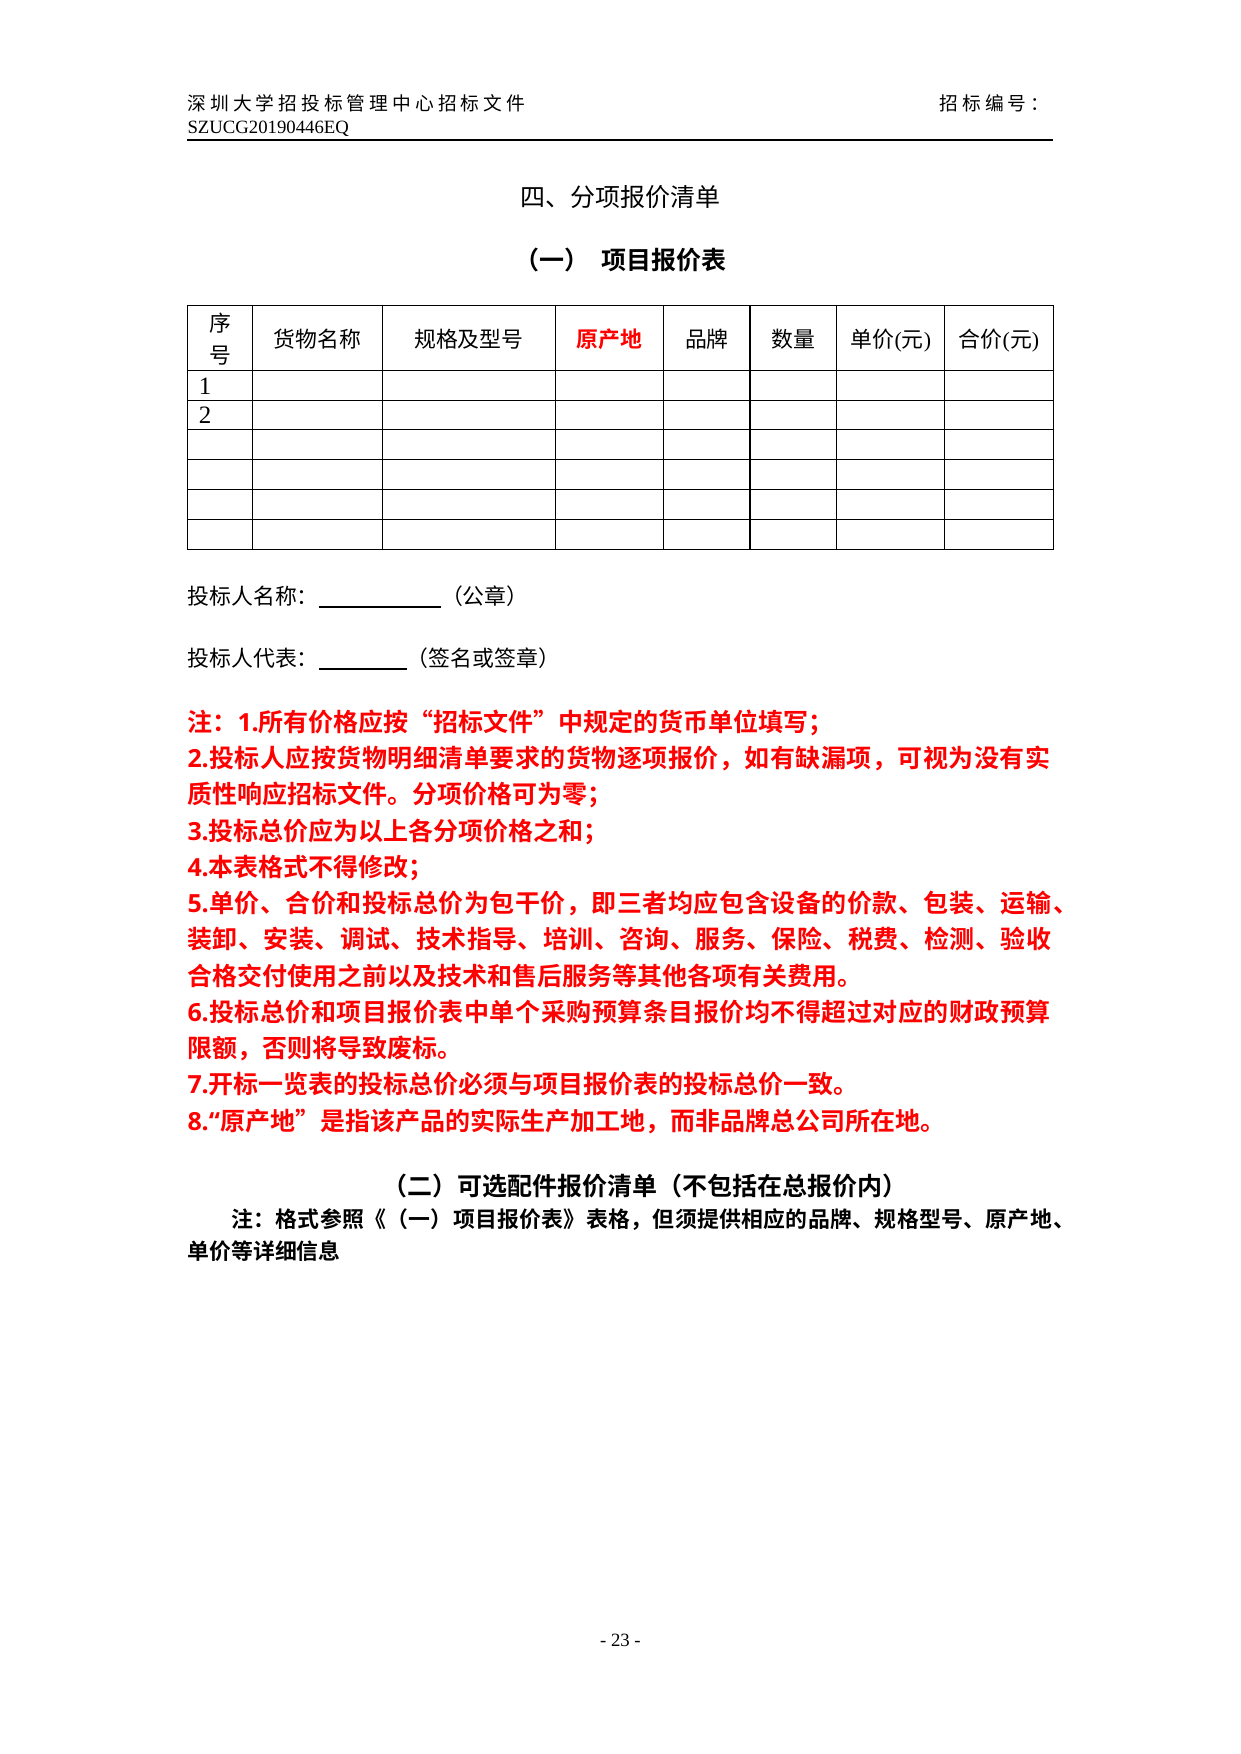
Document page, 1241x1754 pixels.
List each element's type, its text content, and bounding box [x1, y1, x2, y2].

text 2.投标人应按货物明细清单要求的货物逐项报价，如有缺漏项，可视为没有实质性响应招标文件。分项价格可为零； [187, 738, 1053, 811]
table_cell [188, 430, 252, 459]
table_cell [751, 460, 836, 489]
table_header 规格及型号 [383, 306, 555, 370]
table_cell [837, 490, 944, 519]
table_cell [556, 460, 663, 489]
table_cell [253, 520, 382, 548]
table_cell [383, 401, 555, 429]
text 注：格式参照《（一）项目报价表》表格，但须提供相应的品牌、规格型号、原产地、单价等详细信息 [187, 1202, 1053, 1266]
text 投标人名称： （公章） [187, 579, 1053, 611]
table_cell [945, 460, 1053, 489]
table_header 货物名称 [253, 306, 382, 370]
table_cell [837, 520, 944, 548]
table_header 合价(元) [945, 306, 1053, 370]
table_header 原产地 [556, 306, 663, 370]
text 投标人代表： （签名或签章） [187, 641, 1053, 672]
text 8.“原产地”是指该产品的实际生产加工地，而非品牌总公司所在地。 [187, 1101, 1053, 1137]
table_cell [837, 401, 944, 429]
table_cell [664, 490, 749, 519]
table_cell [945, 371, 1053, 399]
text 注：1.所有价格应按“招标文件”中规定的货币单位填写； [187, 702, 1053, 738]
table_cell [188, 520, 252, 548]
text 6.投标总价和项目报价表中单个采购预算条目报价均不得超过对应的财政预算限额，否则将导致废标。 [187, 992, 1053, 1065]
table_cell [664, 520, 749, 548]
table_cell [556, 371, 663, 399]
table_header 序号 [188, 306, 252, 370]
table_cell [556, 430, 663, 459]
table_cell [383, 520, 555, 548]
table_cell [837, 371, 944, 399]
table_cell [253, 371, 382, 399]
table_cell [383, 371, 555, 399]
table_cell [751, 401, 836, 429]
table_cell [664, 430, 749, 459]
table_cell [556, 490, 663, 519]
table_cell [945, 401, 1053, 429]
table_cell [751, 490, 836, 519]
table_cell [253, 401, 382, 429]
text 4.本表格式不得修改； [187, 847, 1053, 883]
table_cell [945, 490, 1053, 519]
table_header 单价(元) [837, 306, 944, 370]
table_cell 1 [188, 371, 252, 399]
table_cell [664, 460, 749, 489]
table_cell [556, 401, 663, 429]
text 5.单价、合价和投标总价为包干价，即三者均应包含设备的价款、包装、运输、装卸、安装、调试、技术指导、培训、咨询、服务、保险、税费、检测、验收合格交付使用之前以及技术和售后服务等其他各项有关费用。 [187, 883, 1053, 992]
list 项目报价表 [187, 240, 1053, 277]
table_cell [664, 401, 749, 429]
table_cell [945, 520, 1053, 548]
text 7.开标一览表的投标总价必须与项目报价表的投标总价一致。 [187, 1065, 1053, 1101]
table_cell 2 [188, 401, 252, 429]
table_cell [837, 460, 944, 489]
table_cell [383, 490, 555, 519]
table_cell [837, 430, 944, 459]
table_cell [751, 520, 836, 548]
table_cell [751, 430, 836, 459]
table_cell [664, 371, 749, 399]
table_header 数量 [751, 306, 836, 370]
table_cell [253, 430, 382, 459]
text 3.投标总价应为以上各分项价格之和； [187, 811, 1053, 847]
subtitle 四、分项报价清单 [187, 177, 1053, 213]
table_cell [253, 490, 382, 519]
table_cell [188, 490, 252, 519]
table_cell [945, 430, 1053, 459]
table_cell [751, 371, 836, 399]
text （二）可选配件报价清单（不包括在总报价内） [187, 1166, 1053, 1202]
table_header 品牌 [664, 306, 749, 370]
table_cell [253, 460, 382, 489]
table_cell [188, 460, 252, 489]
table_cell [383, 430, 555, 459]
table_cell [383, 460, 555, 489]
table_cell [556, 520, 663, 548]
